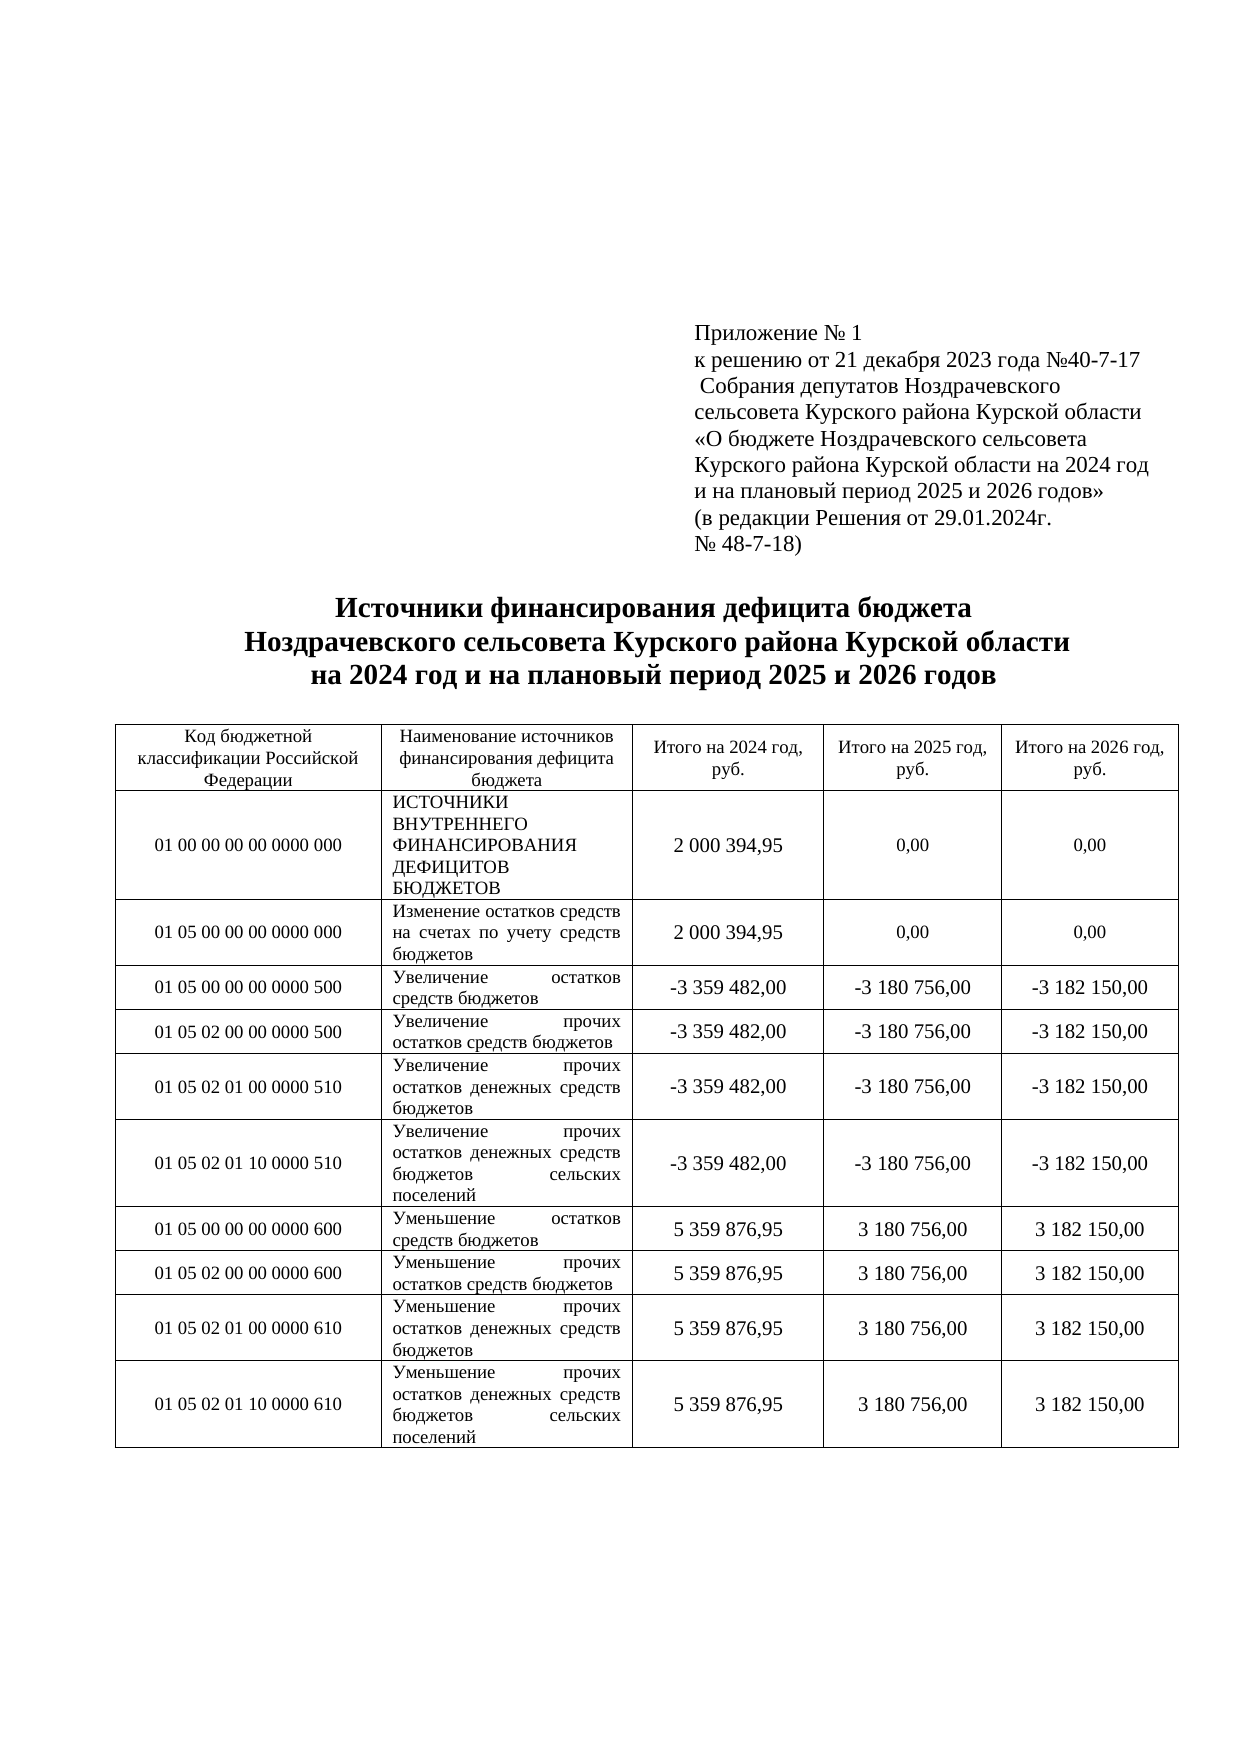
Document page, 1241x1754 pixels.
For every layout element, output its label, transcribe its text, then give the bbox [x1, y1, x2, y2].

text к решению от 21 декабря 2023 года №40-7-17 [694, 346, 1152, 372]
table_cell 0,00 [1002, 900, 1178, 964]
table_cell 0,00 [824, 900, 1001, 964]
table_cell 3 180 756,00 [824, 1251, 1001, 1294]
table_header Итого на 2024 год, руб. [633, 725, 823, 790]
table_cell 01 05 02 01 00 0000 510 [116, 1054, 381, 1119]
table_cell -3 180 756,00 [824, 966, 1001, 1009]
table_cell 5 359 876,95 [633, 1251, 823, 1294]
table_cell 2 000 394,95 [633, 900, 823, 964]
table_cell 3 180 756,00 [824, 1361, 1001, 1447]
table_cell 01 05 02 01 10 0000 510 [116, 1120, 381, 1206]
table_cell 3 182 150,00 [1002, 1361, 1178, 1447]
text (в редакции Решения от 29.01.2024г. [694, 504, 1152, 530]
text «О бюджете Ноздрачевского сельсовета [694, 425, 1152, 451]
table_cell -3 180 756,00 [824, 1010, 1001, 1053]
table_cell Увеличение остатков средств бюджетов [382, 966, 632, 1009]
text на 2024 год и на плановый период 2025 и 2026 годов [103, 657, 1204, 691]
table_cell 01 05 00 00 00 0000 000 [116, 900, 381, 964]
table_cell 2 000 394,95 [633, 791, 823, 899]
table_cell 3 182 150,00 [1002, 1295, 1178, 1360]
text Ноздрачевского сельсовета Курского района Курской области [103, 624, 1204, 657]
table_cell Уменьшение прочих остатков денежных средств бюджетов [382, 1295, 632, 1360]
table_cell -3 182 150,00 [1002, 1054, 1178, 1119]
table_header Наименование источников финансирования дефицита бюджета [382, 725, 632, 790]
table_cell 5 359 876,95 [633, 1295, 823, 1360]
table_cell Уменьшение прочих остатков средств бюджетов [382, 1251, 632, 1294]
table_cell Увеличение прочих остатков средств бюджетов [382, 1010, 632, 1053]
table_header Код бюджетной классификации Российской Федерации [116, 725, 381, 790]
table_cell Уменьшение прочих остатков денежных средств бюджетов сельских поселений [382, 1361, 632, 1447]
table_cell Увеличение прочих остатков денежных средств бюджетов [382, 1054, 632, 1119]
table_cell Изменение остатков средств на счетах по учету средств бюджетов [382, 900, 632, 964]
table_cell -3 182 150,00 [1002, 1120, 1178, 1206]
text Приложение № 1 [694, 319, 1152, 346]
table_cell 5 359 876,95 [633, 1361, 823, 1447]
table_cell 01 05 02 01 00 0000 610 [116, 1295, 381, 1360]
text № 48-7-18) [694, 530, 1152, 557]
table_header Итого на 2025 год, руб. [824, 725, 1001, 790]
table_cell 01 05 02 01 10 0000 610 [116, 1361, 381, 1447]
table_cell -3 359 482,00 [633, 1054, 823, 1119]
table_cell 01 05 02 00 00 0000 500 [116, 1010, 381, 1053]
table_cell -3 359 482,00 [633, 1120, 823, 1206]
table_cell -3 359 482,00 [633, 966, 823, 1009]
text Источники финансирования дефицита бюджета [103, 590, 1204, 624]
table_cell ИСТОЧНИКИ ВНУТРЕННЕГО ФИНАНСИРОВАНИЯ ДЕФИЦИТОВ БЮДЖЕТОВ [382, 791, 632, 899]
table_cell -3 180 756,00 [824, 1054, 1001, 1119]
table_cell -3 182 150,00 [1002, 1010, 1178, 1053]
table_cell 01 05 00 00 00 0000 600 [116, 1207, 381, 1250]
text Курского района Курской области на 2024 год и на плановый период 2025 и 2026 годов» [694, 451, 1152, 504]
table_cell 3 180 756,00 [824, 1295, 1001, 1360]
table_cell 3 182 150,00 [1002, 1207, 1178, 1250]
table_cell 0,00 [824, 791, 1001, 899]
table_cell 01 05 00 00 00 0000 500 [116, 966, 381, 1009]
table_cell -3 180 756,00 [824, 1120, 1001, 1206]
table_cell 3 180 756,00 [824, 1207, 1001, 1250]
table_cell 5 359 876,95 [633, 1207, 823, 1250]
table_cell 0,00 [1002, 791, 1178, 899]
table_cell 01 05 02 00 00 0000 600 [116, 1251, 381, 1294]
table_cell 3 182 150,00 [1002, 1251, 1178, 1294]
table_cell Уменьшение остатков средств бюджетов [382, 1207, 632, 1250]
table_header Итого на 2026 год, руб. [1002, 725, 1178, 790]
table_cell -3 182 150,00 [1002, 966, 1178, 1009]
table_cell Увеличение прочих остатков денежных средств бюджетов сельских поселений [382, 1120, 632, 1206]
text Собрания депутатов Ноздрачевского сельсовета Курского района Курской области [694, 372, 1152, 425]
table_cell 01 00 00 00 00 0000 000 [116, 791, 381, 899]
table_cell -3 359 482,00 [633, 1010, 823, 1053]
